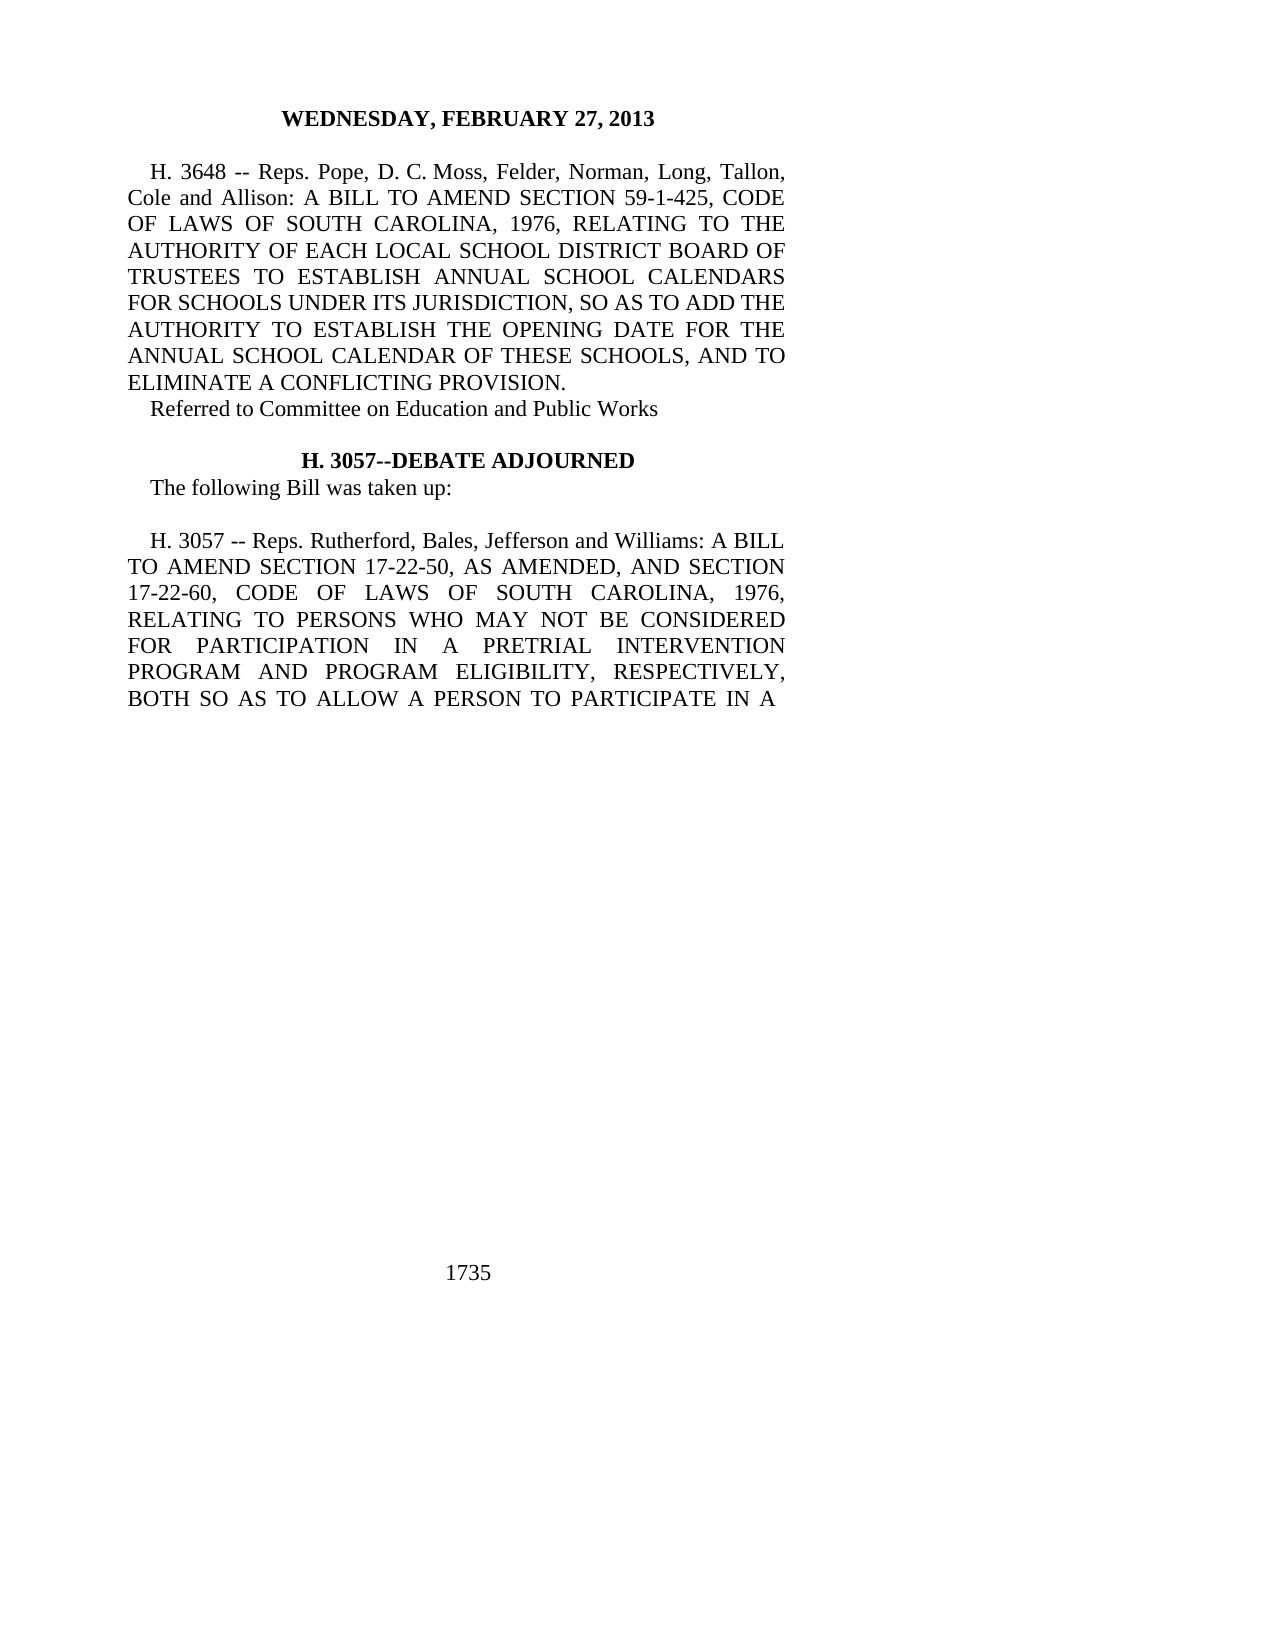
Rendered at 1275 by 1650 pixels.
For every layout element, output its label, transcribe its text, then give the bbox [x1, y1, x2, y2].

text H. 3057 -- Reps. Rutherford, Bales, Jefferson and Williams: A BILL TO AMEND SECTION 17-22-50, AS AMENDED, AND SECTION 17-22-60, CODE OF LAWS OF SOUTH CAROLINA, 1976, RELATING TO PERSONS WHO MAY NOT BE CONSIDERED FOR PARTICIPATION IN A PRETRIAL INTERVENTION PROGRAM AND PROGRAM ELIGIBILITY, RESPECTIVELY, BOTH SO AS TO ALLOW A PERSON TO PARTICIPATE IN A [127, 527, 786, 737]
text The following Bill was taken up: [127, 474, 786, 500]
text H. 3648 -- Reps. Pope, D. C. Moss, Felder, Norman, Long, Tallon, Cole and Allison: A BILL TO AMEND SECTION 59-1-425, CODE OF LAWS OF SOUTH CAROLINA, 1976, RELATING TO THE AUTHORITY OF EACH LOCAL SCHOOL DISTRICT BOARD OF TRUSTEES TO ESTABLISH ANNUAL SCHOOL CALENDARS FOR SCHOOLS UNDER ITS JURISDICTION, SO AS TO ADD THE AUTHORITY TO ESTABLISH THE OPENING DATE FOR THE ANNUAL SCHOOL CALENDAR OF THESE SCHOOLS, AND TO ELIMINATE A CONFLICTING PROVISION. [127, 158, 786, 395]
text H. 3057--DEBATE ADJOURNED [127, 448, 786, 474]
text Referred to Committee on Education and Public Works [127, 395, 786, 421]
